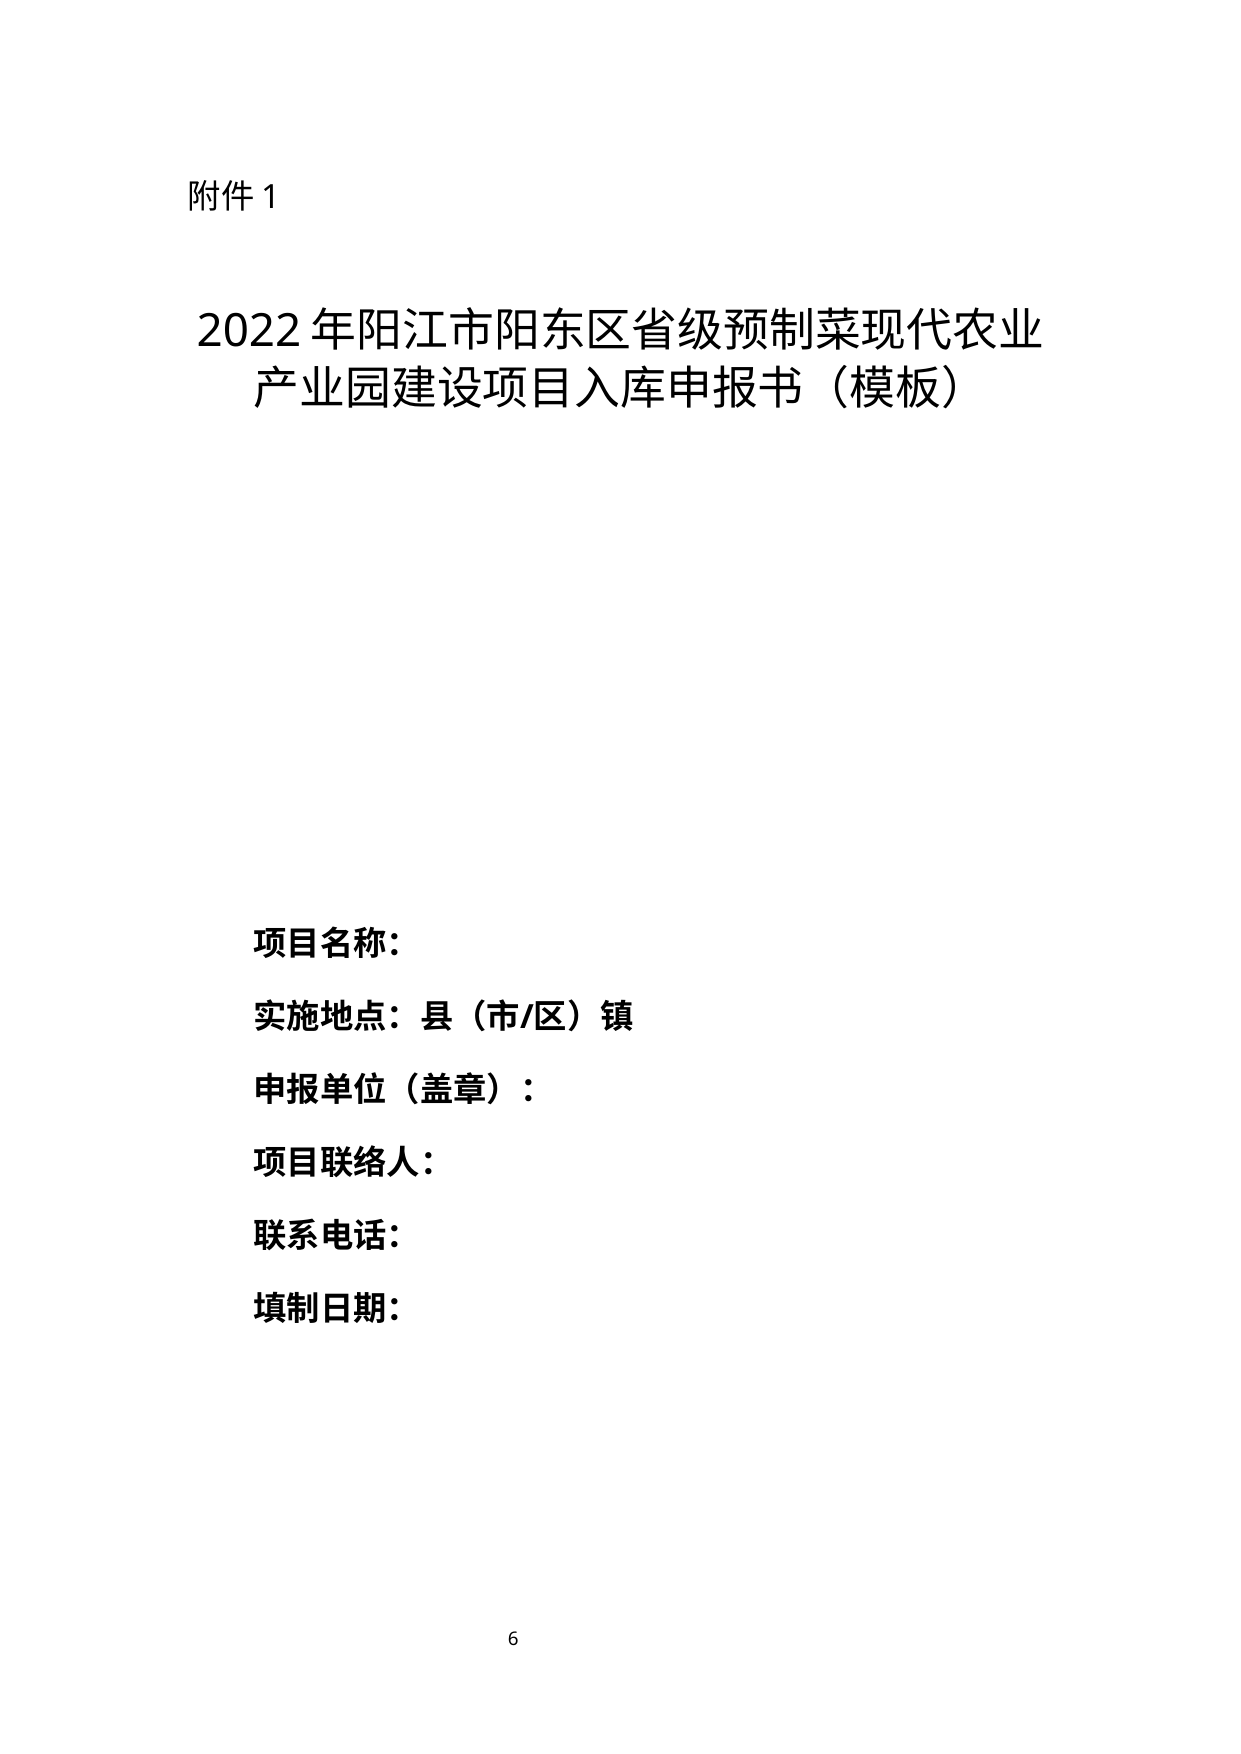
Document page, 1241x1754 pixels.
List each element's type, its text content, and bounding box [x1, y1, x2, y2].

text 项目联络人： [187, 1116, 1053, 1189]
text 实施地点：县（市/区）镇 [187, 970, 1053, 1043]
text 附件1 [187, 162, 1053, 220]
text 联系电话： [187, 1189, 1053, 1262]
text 项目名称： [187, 897, 1053, 970]
text 填制日期： [187, 1262, 1053, 1335]
text 申报单位（盖章）： [187, 1043, 1053, 1116]
text 2022年阳江市阳东区省级预制菜现代农业产业园建设项目入库申报书（模板） [187, 299, 1053, 416]
